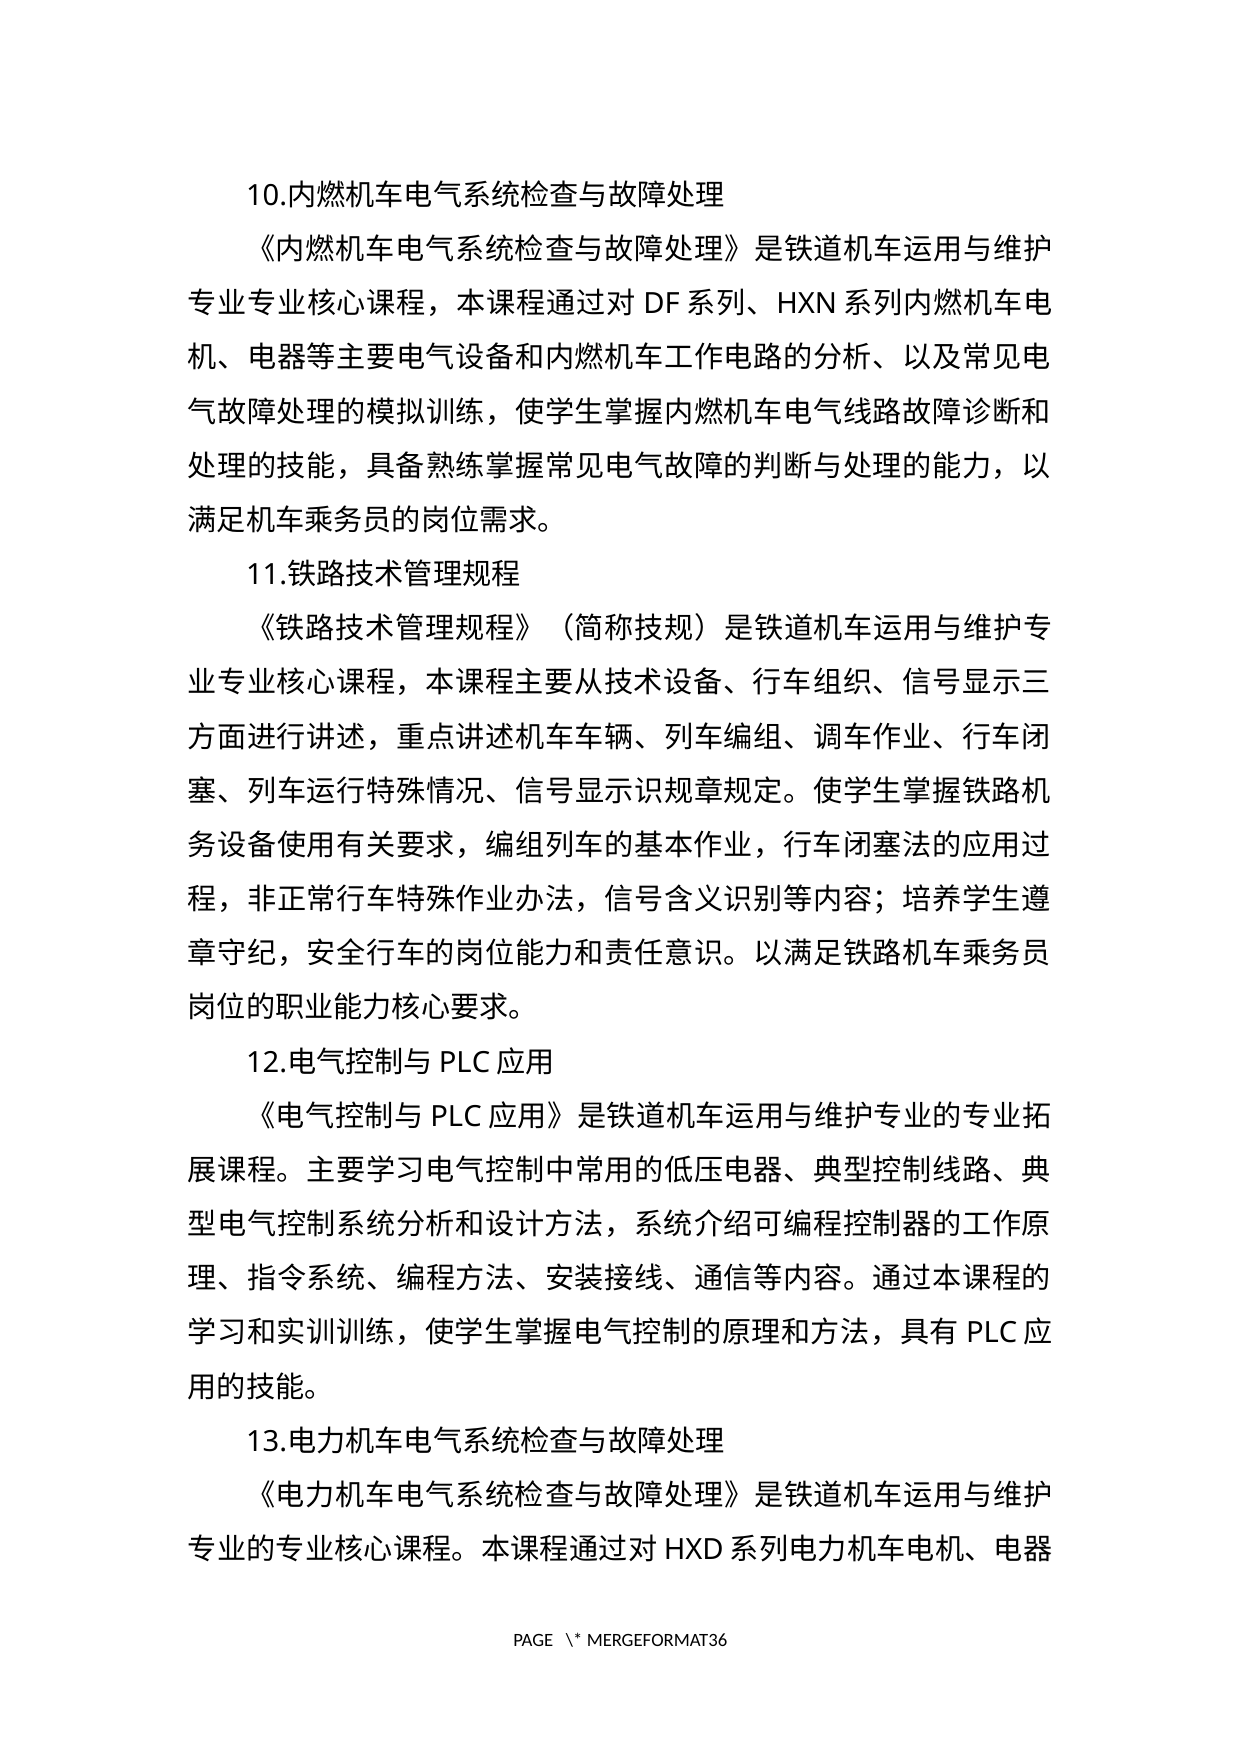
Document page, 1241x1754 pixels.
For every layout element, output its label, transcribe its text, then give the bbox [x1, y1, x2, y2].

text 《铁路技术管理规程》（简称技规）是铁道机车运用与维护专业专业核心课程，本课程主要从技术设备、行车组织、信号显示三方面进行讲述，重点讲述机车车辆、列车编组、调车作业、行车闭塞、列车运行特殊情况、信号显示识规章规定。使学生掌握铁路机务设备使用有关要求，编组列车的基本作业，行车闭塞法的应用过程，非正常行车特殊作业办法，信号含义识别等内容；培养学生遵章守纪，安全行车的岗位能力和责任意识。以满足铁路机车乘务员岗位的职业能力核心要求。 [187, 595, 1053, 1029]
text 《电气控制与PLC应用》是铁道机车运用与维护专业的专业拓展课程。主要学习电气控制中常用的低压电器、典型控制线路、典型电气控制系统分析和设计方法，系统介绍可编程控制器的工作原理、指令系统、编程方法、安装接线、通信等内容。通过本课程的学习和实训训练，使学生掌握电气控制的原理和方法，具有PLC应用的技能。 [187, 1083, 1053, 1408]
text 11.铁路技术管理规程 [187, 541, 1053, 595]
text 13.电力机车电气系统检查与故障处理 [187, 1408, 1053, 1462]
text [187, 1462, 1053, 1570]
text 10.内燃机车电气系统检查与故障处理 [187, 162, 1053, 216]
text 《内燃机车电气系统检查与故障处理》是铁道机车运用与维护专业专业核心课程，本课程通过对DF系列、HXN系列内燃机车电机、电器等主要电气设备和内燃机车工作电路的分析、以及常见电气故障处理的模拟训练，使学生掌握内燃机车电气线路故障诊断和处理的技能，具备熟练掌握常见电气故障的判断与处理的能力，以满足机车乘务员的岗位需求。 [187, 216, 1053, 541]
text 12.电气控制与PLC应用 [187, 1029, 1053, 1083]
